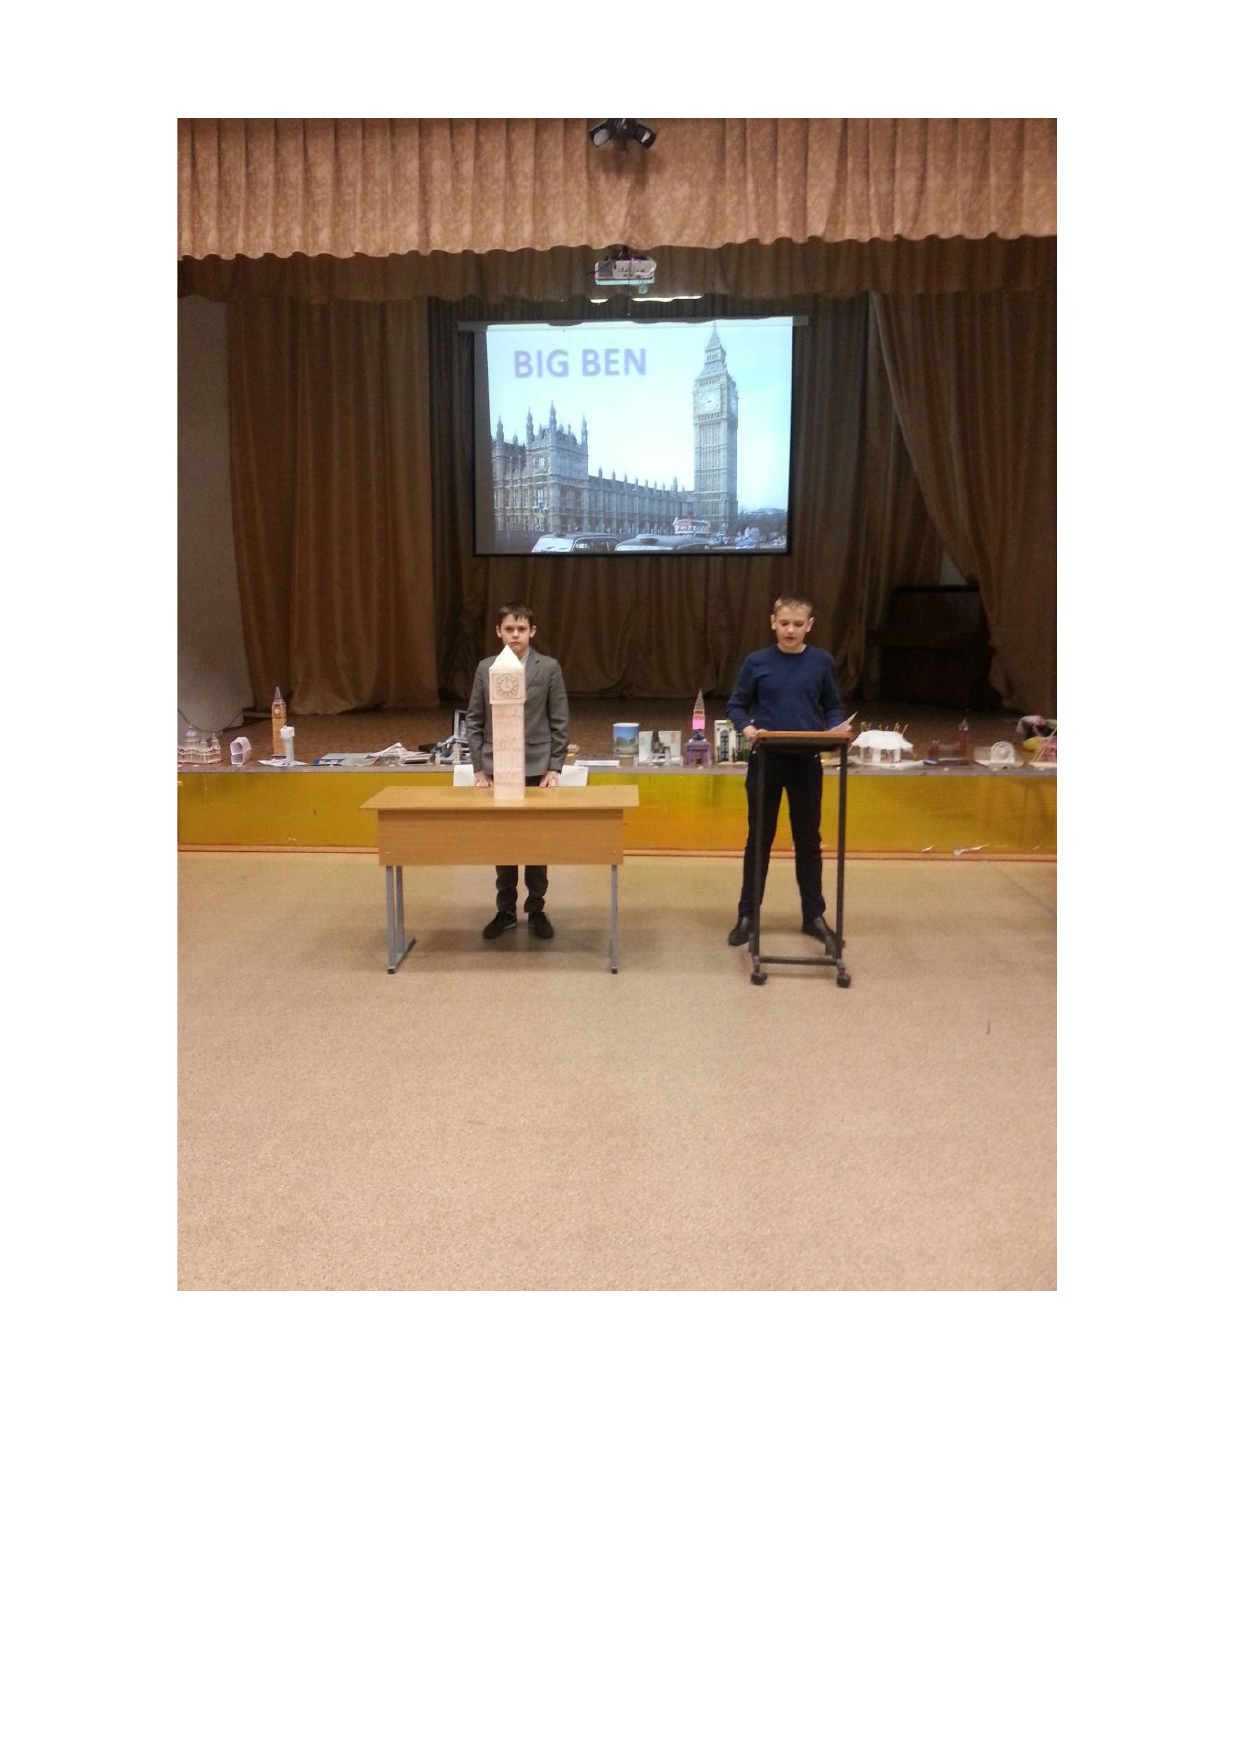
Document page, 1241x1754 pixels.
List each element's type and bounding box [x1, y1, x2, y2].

picture [177, 118, 1057, 1291]
